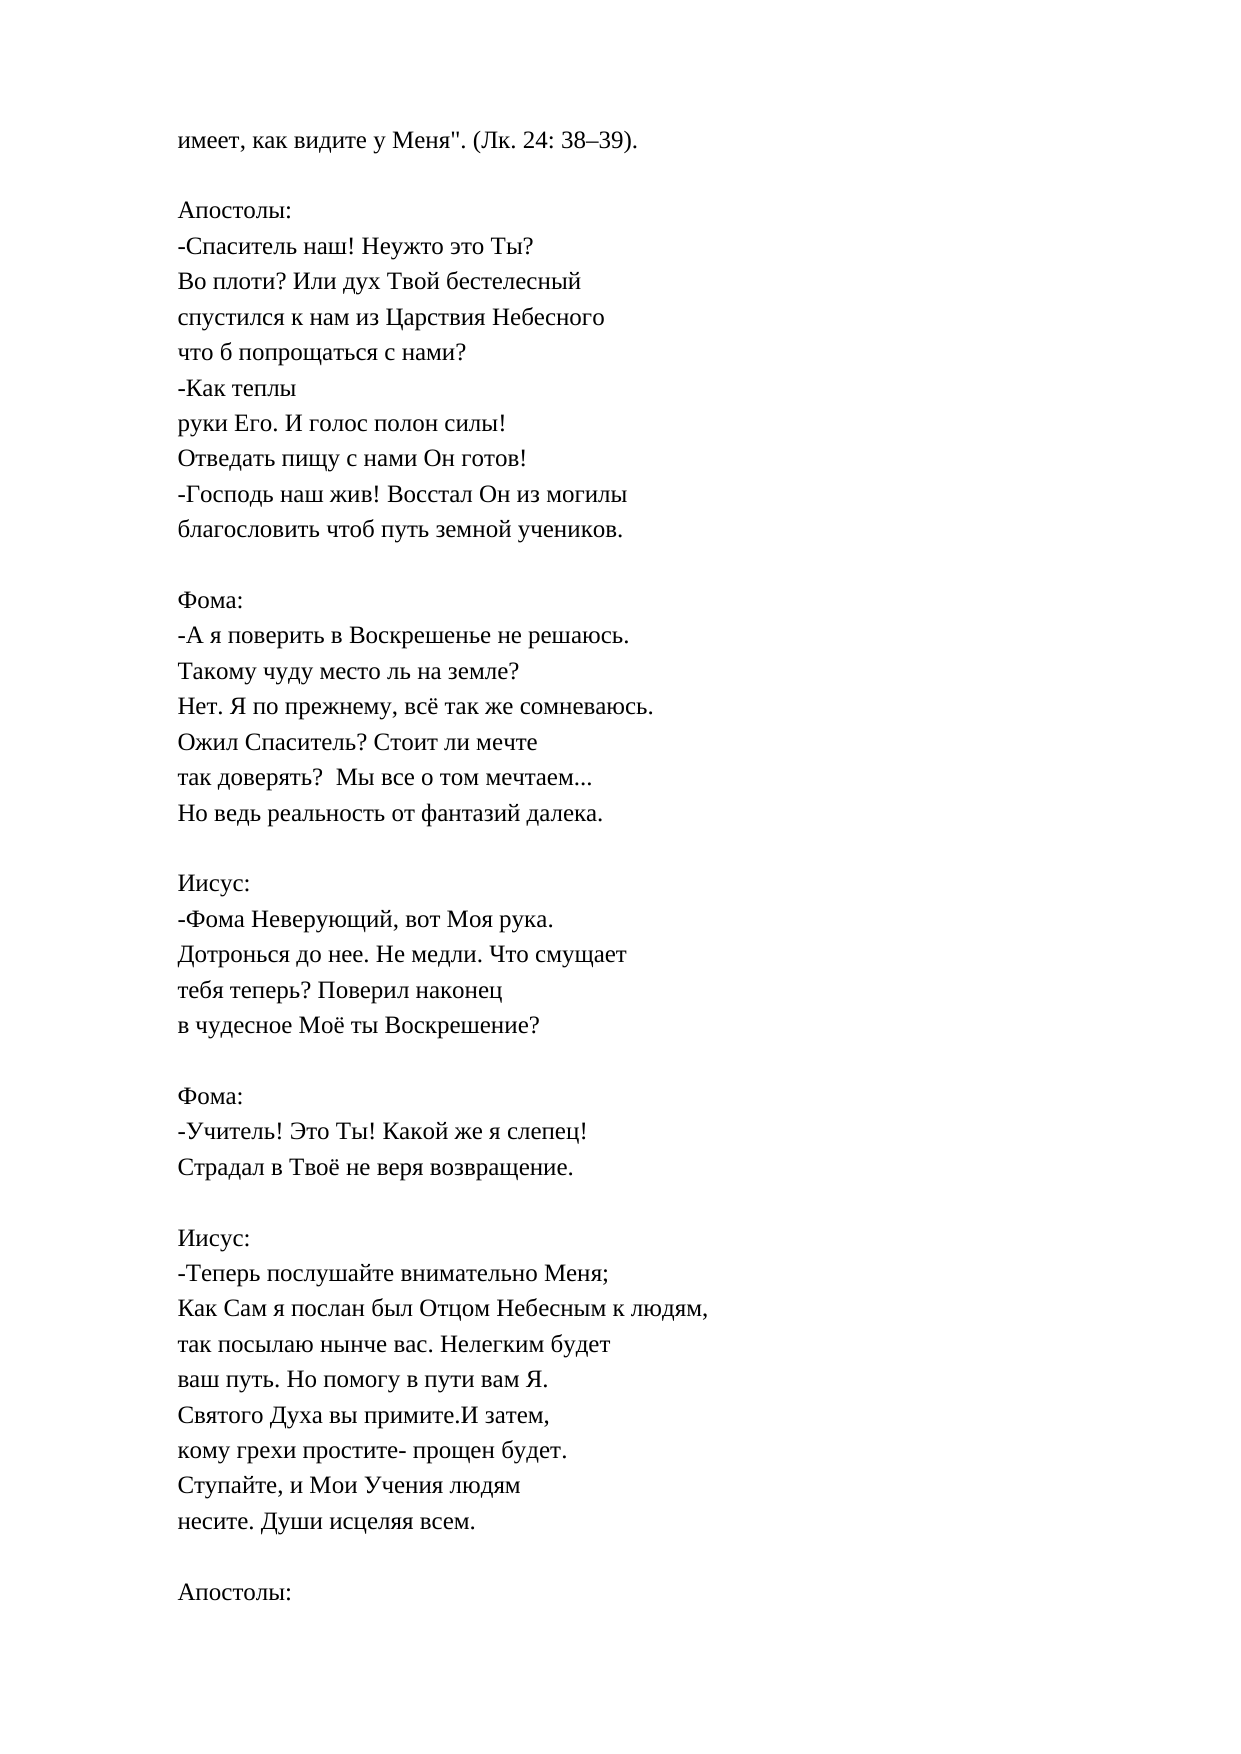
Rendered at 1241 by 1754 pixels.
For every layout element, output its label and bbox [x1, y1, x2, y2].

text [177, 118, 1152, 1606]
